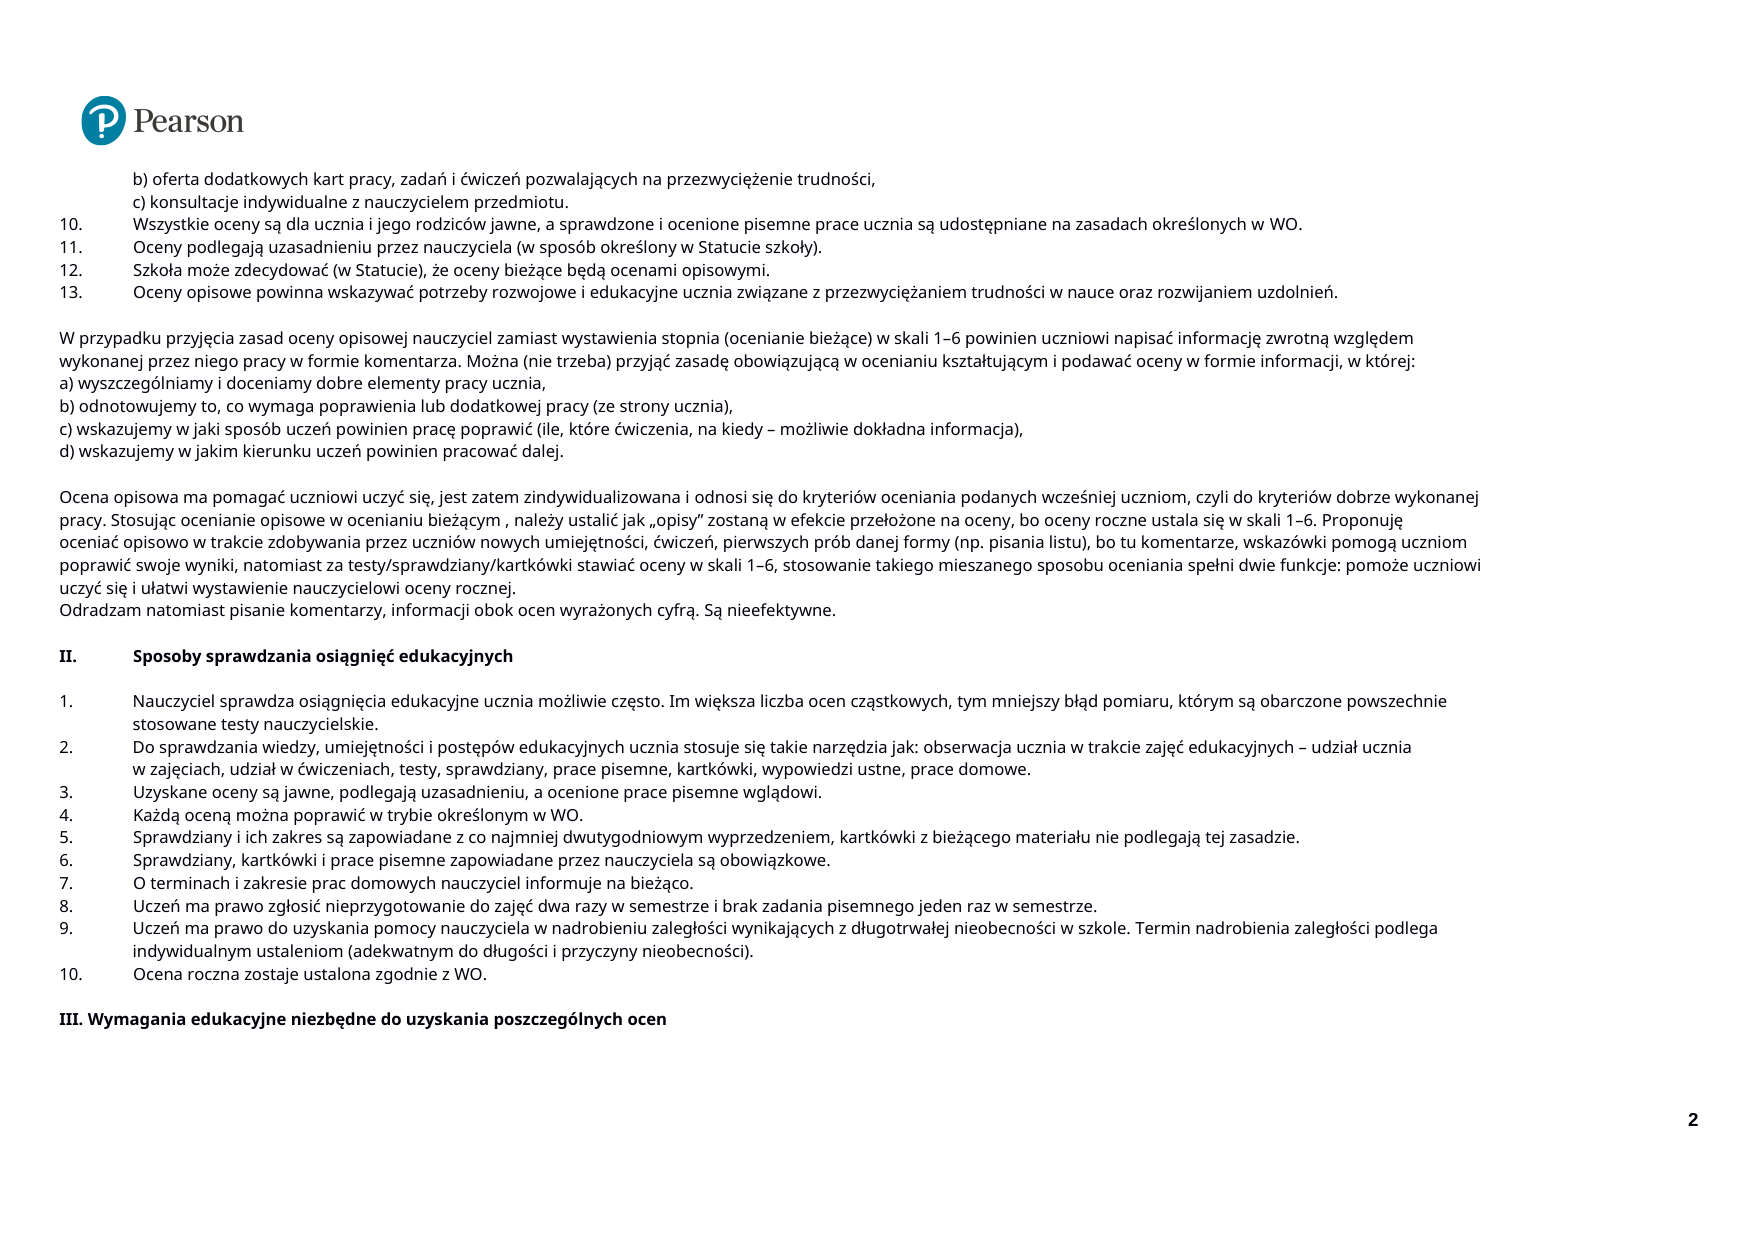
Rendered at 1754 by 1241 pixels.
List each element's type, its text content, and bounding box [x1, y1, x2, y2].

text 10. Ocena roczna zostaje ustalona zgodnie z WO. [59, 962, 1698, 985]
text c) wskazujemy w jaki sposób uczeń powinien pracę poprawić (ile, które ćwiczenia, na kiedy – możliwie dokładna informacja), [59, 417, 1698, 440]
text 11. Oceny podlegają uzasadnieniu przez nauczyciela (w sposób określony w Statucie szkoły). [59, 236, 1698, 258]
text d) wskazujemy w jakim kierunku uczeń powinien pracować dalej. [59, 440, 1698, 463]
text W przypadku przyjęcia zasad oceny opisowej nauczyciel zamiast wystawienia stopnia (ocenianie bieżące) w skali 1–6 powinien uczniowi napisać informację zwrotną względem wykonanej przez niego pracy w formie komentarza. Można (nie trzeba) przyjąć zasadę obowiązującą w ocenianiu kształtującym i podawać oceny w formie informacji, w której: [59, 326, 1698, 372]
text 10. Wszystkie oceny są dla ucznia i jego rodziców jawne, a sprawdzone i ocenione pisemne prace ucznia są udostępniane na zasadach określonych w WO. [59, 213, 1698, 236]
text 13. Oceny opisowe powinna wskazywać potrzeby rozwojowe i edukacyjne ucznia związane z przezwyciężaniem trudności w nauce oraz rozwijaniem uzdolnień. [59, 281, 1698, 304]
text 2. Do sprawdzania wiedzy, umiejętności i postępów edukacyjnych ucznia stosuje się takie narzędzia jak: obserwacja ucznia w trakcie zajęć edukacyjnych – udział ucznia w zajęciach, udział w ćwiczeniach, testy, sprawdziany, prace pisemne, kartkówki, wypowiedzi ustne, prace domowe. [59, 735, 1698, 781]
text b) odnotowujemy to, co wymaga poprawienia lub dodatkowej pracy (ze strony ucznia), [59, 394, 1698, 417]
text Odradzam natomiast pisanie komentarzy, informacji obok ocen wyrażonych cyfrą. Są nieefektywne. [59, 599, 1698, 622]
text 8. Uczeń ma prawo zgłosić nieprzygotowanie do zajęć dwa razy w semestrze i brak zadania pisemnego jeden raz w semestrze. [59, 894, 1698, 917]
text 12. Szkoła może zdecydować (w Statucie), że oceny bieżące będą ocenami opisowymi. [59, 258, 1698, 281]
text a) wyszczególniamy i doceniamy dobre elementy pracy ucznia, [59, 372, 1698, 394]
text 3. Uzyskane oceny są jawne, podlegają uzasadnieniu, a ocenione prace pisemne wglądowi. [59, 781, 1698, 803]
text 1. Nauczyciel sprawdza osiągnięcia edukacyjne ucznia możliwie często. Im większa liczba ocen cząstkowych, tym mniejszy błąd pomiaru, którym są obarczone powszechnie stosowane testy nauczycielskie. [59, 690, 1698, 735]
text II. Sposoby sprawdzania osiągnięć edukacyjnych [59, 644, 1698, 667]
text III. Wymagania edukacyjne niezbędne do uzyskania poszczególnych ocen [59, 1008, 1698, 1030]
text 4. Każdą oceną można poprawić w trybie określonym w WO. [59, 803, 1698, 826]
text c) konsultacje indywidualne z nauczycielem przedmiotu. [59, 190, 1698, 213]
text Ocena opisowa ma pomagać uczniowi uczyć się, jest zatem zindywidualizowana i odnosi się do kryteriów oceniania podanych wcześniej uczniom, czyli do kryteriów dobrze wykonanej pracy. Stosując ocenianie opisowe w ocenianiu bieżącym , należy ustalić jak „opisy” zostaną w efekcie przełożone na oceny, bo oceny roczne ustala się w skali 1–6. Proponuję oceniać opisowo w trakcie zdobywania przez uczniów nowych umiejętności, ćwiczeń, pierwszych prób danej formy (np. pisania listu), bo tu komentarze, wskazówki pomogą uczniom poprawić swoje wyniki, natomiast za testy/sprawdziany/kartkówki stawiać oceny w skali 1–6, stosowanie takiego mieszanego sposobu oceniania spełni dwie funkcje: pomoże uczniowi uczyć się i ułatwi wystawienie nauczycielowi oceny rocznej. [59, 485, 1698, 599]
text 9. Uczeń ma prawo do uzyskania pomocy nauczyciela w nadrobieniu zaległości wynikających z długotrwałej nieobecności w szkole. Termin nadrobienia zaległości podlega indywidualnym ustaleniom (adekwatnym do długości i przyczyny nieobecności). [59, 917, 1698, 962]
text b) oferta dodatkowych kart pracy, zadań i ćwiczeń pozwalających na przezwyciężenie trudności, [59, 167, 1698, 190]
text 7. O terminach i zakresie prac domowych nauczyciel informuje na bieżąco. [59, 871, 1698, 894]
picture [59, 73, 266, 168]
text 6. Sprawdziany, kartkówki i prace pisemne zapowiadane przez nauczyciela są obowiązkowe. [59, 849, 1698, 871]
text 5. Sprawdziany i ich zakres są zapowiadane z co najmniej dwutygodniowym wyprzedzeniem, kartkówki z bieżącego materiału nie podlegają tej zasadzie. [59, 826, 1698, 849]
